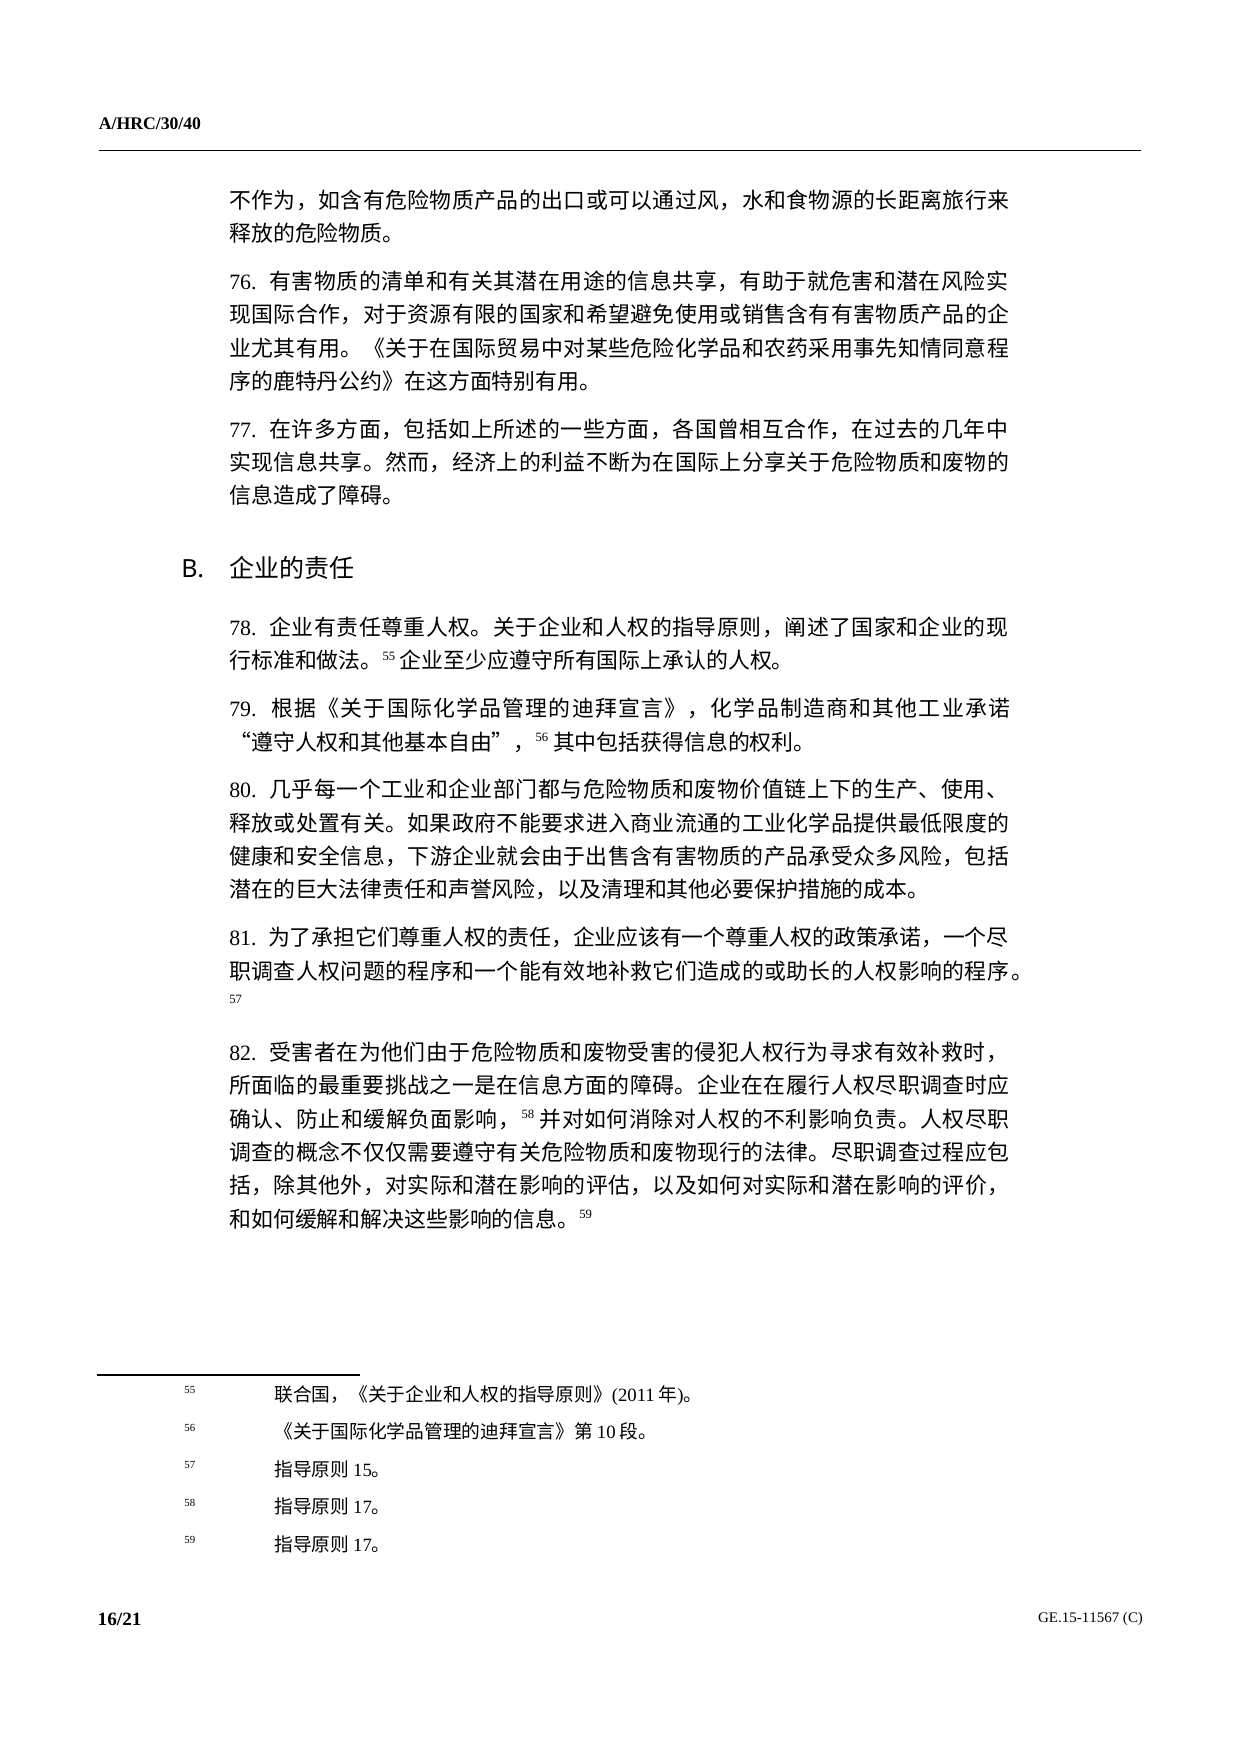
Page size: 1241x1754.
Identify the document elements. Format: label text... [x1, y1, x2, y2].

text 78. 企业有责任尊重人权。关于企业和人权的指导原则，阐述了国家和企业的现行标准和做法。 企业至少应遵守所有国际上承认的人权。 [229, 609, 1011, 675]
text 76. 有害物质的清单和有关其潜在用途的信息共享，有助于就危害和潜在风险实现国际合作，对于资源有限的国家和希望避免使用或销售含有有害物质产品的企业尤其有用。《关于在国际贸易中对某些危险化学品和农药采用事先知情同意程序的鹿特丹公约》在这方面特别有用。 [229, 263, 1011, 396]
text B. 企业的责任 [97, 550, 1011, 584]
text 82. 受害者在为他们由于危险物质和废物受害的侵犯人权行为寻求有效补救时，所面临的最重要挑战之一是在信息方面的障碍。企业在在履行人权尽职调查时应确认、防止和缓解负面影响， 并对如何消除对人权的不利影响负责。人权尽职调查的概念不仅仅需要遵守有关危险物质和废物现行的法律。尽职调查过程应包括，除其他外，对实际和潜在影响的评估，以及如何对实际和潜在影响的评价，和如何缓解和解决这些影响的信息。 [229, 1034, 1011, 1234]
text 79. 根据《关于国际化学品管理的迪拜宣言》，化学品制造商和其他工业承诺“遵守人权和其他基本自由”， 其中包括获得信息的权利。 [229, 690, 1011, 757]
text 81. 为了承担它们尊重人权的责任，企业应该有一个尊重人权的政策承诺，一个尽职调查人权问题的程序和一个能有效地补救它们造成的或助长的人权影响的程序。 [229, 919, 1011, 1019]
text 77. 在许多方面，包括如上所述的一些方面，各国曾相互合作，在过去的几年中实现信息共享。然而，经济上的利益不断为在国际上分享关于危险物质和废物的信息造成了障碍。 [229, 411, 1011, 511]
text 80. 几乎每一个工业和企业部门都与危险物质和废物价值链上下的生产、使用、释放或处置有关。如果政府不能要求进入商业流通的工业化学品提供最低限度的健康和安全信息，下游企业就会由于出售含有害物质的产品承受众多风险，包括潜在的巨大法律责任和声誉风险，以及清理和其他必要保护措施的成本。 [229, 771, 1011, 904]
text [229, 181, 1011, 248]
